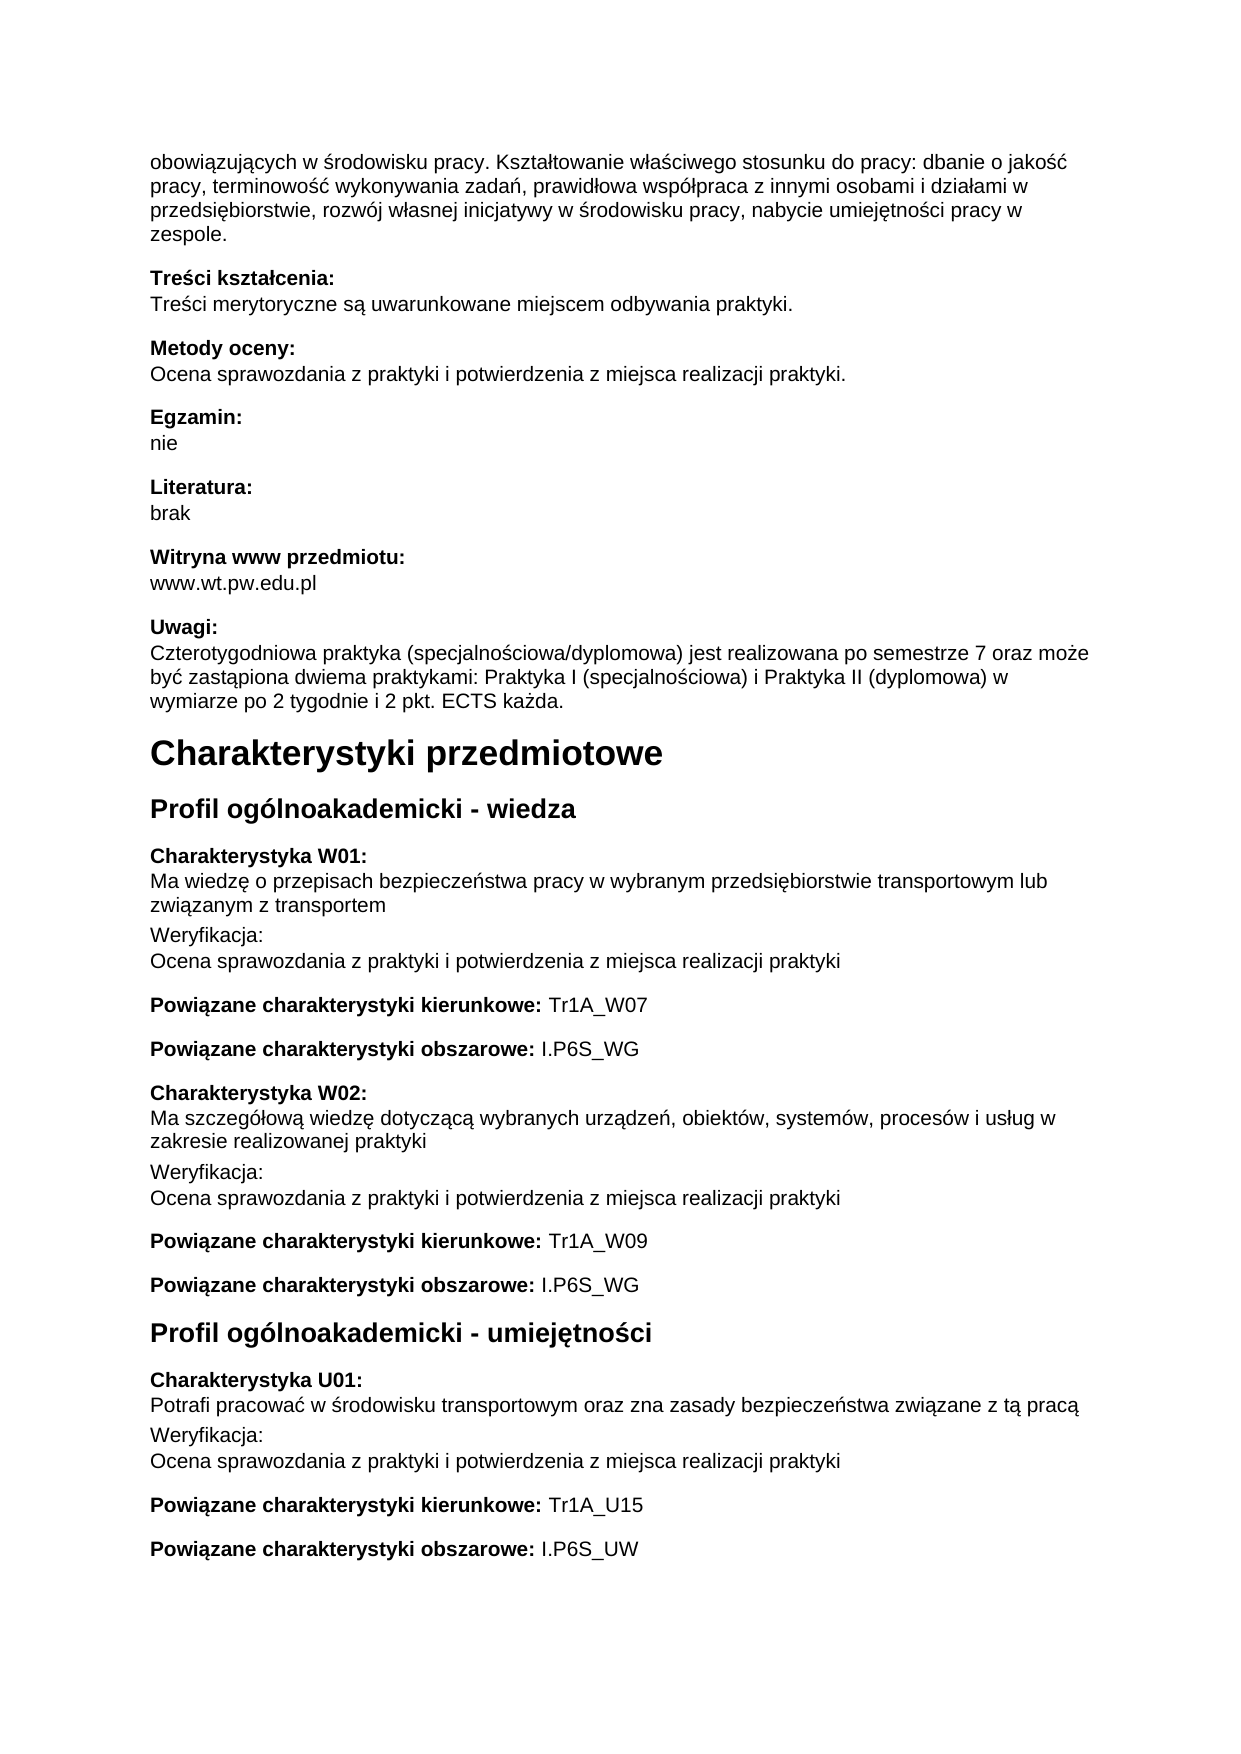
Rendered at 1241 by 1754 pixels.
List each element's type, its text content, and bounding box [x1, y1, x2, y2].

text Witryna www przedmiotu: [150, 545, 1090, 569]
text Powiązane charakterystyki obszarowe: I.P6S_WG [150, 1273, 1090, 1297]
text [150, 150, 1090, 246]
text Ma szczegółową wiedzę dotyczącą wybranych urządzeń, obiektów, systemów, procesów i usług w zakresie realizowanej praktyki [150, 1105, 1090, 1153]
text Literatura: [150, 475, 1090, 499]
text Charakterystyka W01: [150, 844, 1090, 868]
text Ocena sprawozdania z praktyki i potwierdzenia z miejsca realizacji praktyki [150, 1449, 1090, 1473]
text Egzamin: [150, 405, 1090, 429]
text www.wt.pw.edu.pl [150, 571, 1090, 595]
text Treści merytoryczne są uwarunkowane miejscem odbywania praktyki. [150, 292, 1090, 316]
text Powiązane charakterystyki obszarowe: I.P6S_UW [150, 1537, 1090, 1561]
text Ma wiedzę o przepisach bezpieczeństwa pracy w wybranym przedsiębiorstwie transportowym lub związanym z transportem [150, 869, 1090, 917]
text Powiązane charakterystyki kierunkowe: Tr1A_U15 [150, 1493, 1090, 1517]
text Metody oceny: [150, 335, 1090, 359]
text Weryfikacja: [150, 1159, 1090, 1183]
subtitle Charakterystyki przedmiotowe [150, 732, 1090, 773]
text Charakterystyka U01: [150, 1368, 1090, 1392]
text Ocena sprawozdania z praktyki i potwierdzenia z miejsca realizacji praktyki [150, 1186, 1090, 1209]
text Uwagi: [150, 614, 1090, 638]
text Powiązane charakterystyki kierunkowe: Tr1A_W07 [150, 993, 1090, 1017]
subtitle Profil ogólnoakademicki - umiejętności [150, 1317, 1090, 1348]
text Charakterystyka W02: [150, 1080, 1090, 1104]
text nie [150, 431, 1090, 455]
text Powiązane charakterystyki obszarowe: I.P6S_WG [150, 1037, 1090, 1061]
text Weryfikacja: [150, 1423, 1090, 1447]
text Potrafi pracować w środowisku transportowym oraz zna zasady bezpieczeństwa związane z tą pracą [150, 1393, 1090, 1417]
subtitle Profil ogólnoakademicki - wiedza [150, 793, 1090, 824]
text brak [150, 501, 1090, 525]
text Czterotygodniowa praktyka (specjalnościowa/dyplomowa) jest realizowana po semestrze 7 oraz może być zastąpiona dwiema praktykami: Praktyka I (specjalnościowa) i Praktyka II (dyplomowa) w wymiarze po 2 tygodnie i 2 pkt. ECTS każda. [150, 641, 1090, 712]
text Ocena sprawozdania z praktyki i potwierdzenia z miejsca realizacji praktyki [150, 949, 1090, 973]
text Treści kształcenia: [150, 266, 1090, 289]
text Powiązane charakterystyki kierunkowe: Tr1A_W09 [150, 1229, 1090, 1253]
text Weryfikacja: [150, 923, 1090, 947]
text Ocena sprawozdania z praktyki i potwierdzenia z miejsca realizacji praktyki. [150, 361, 1090, 385]
